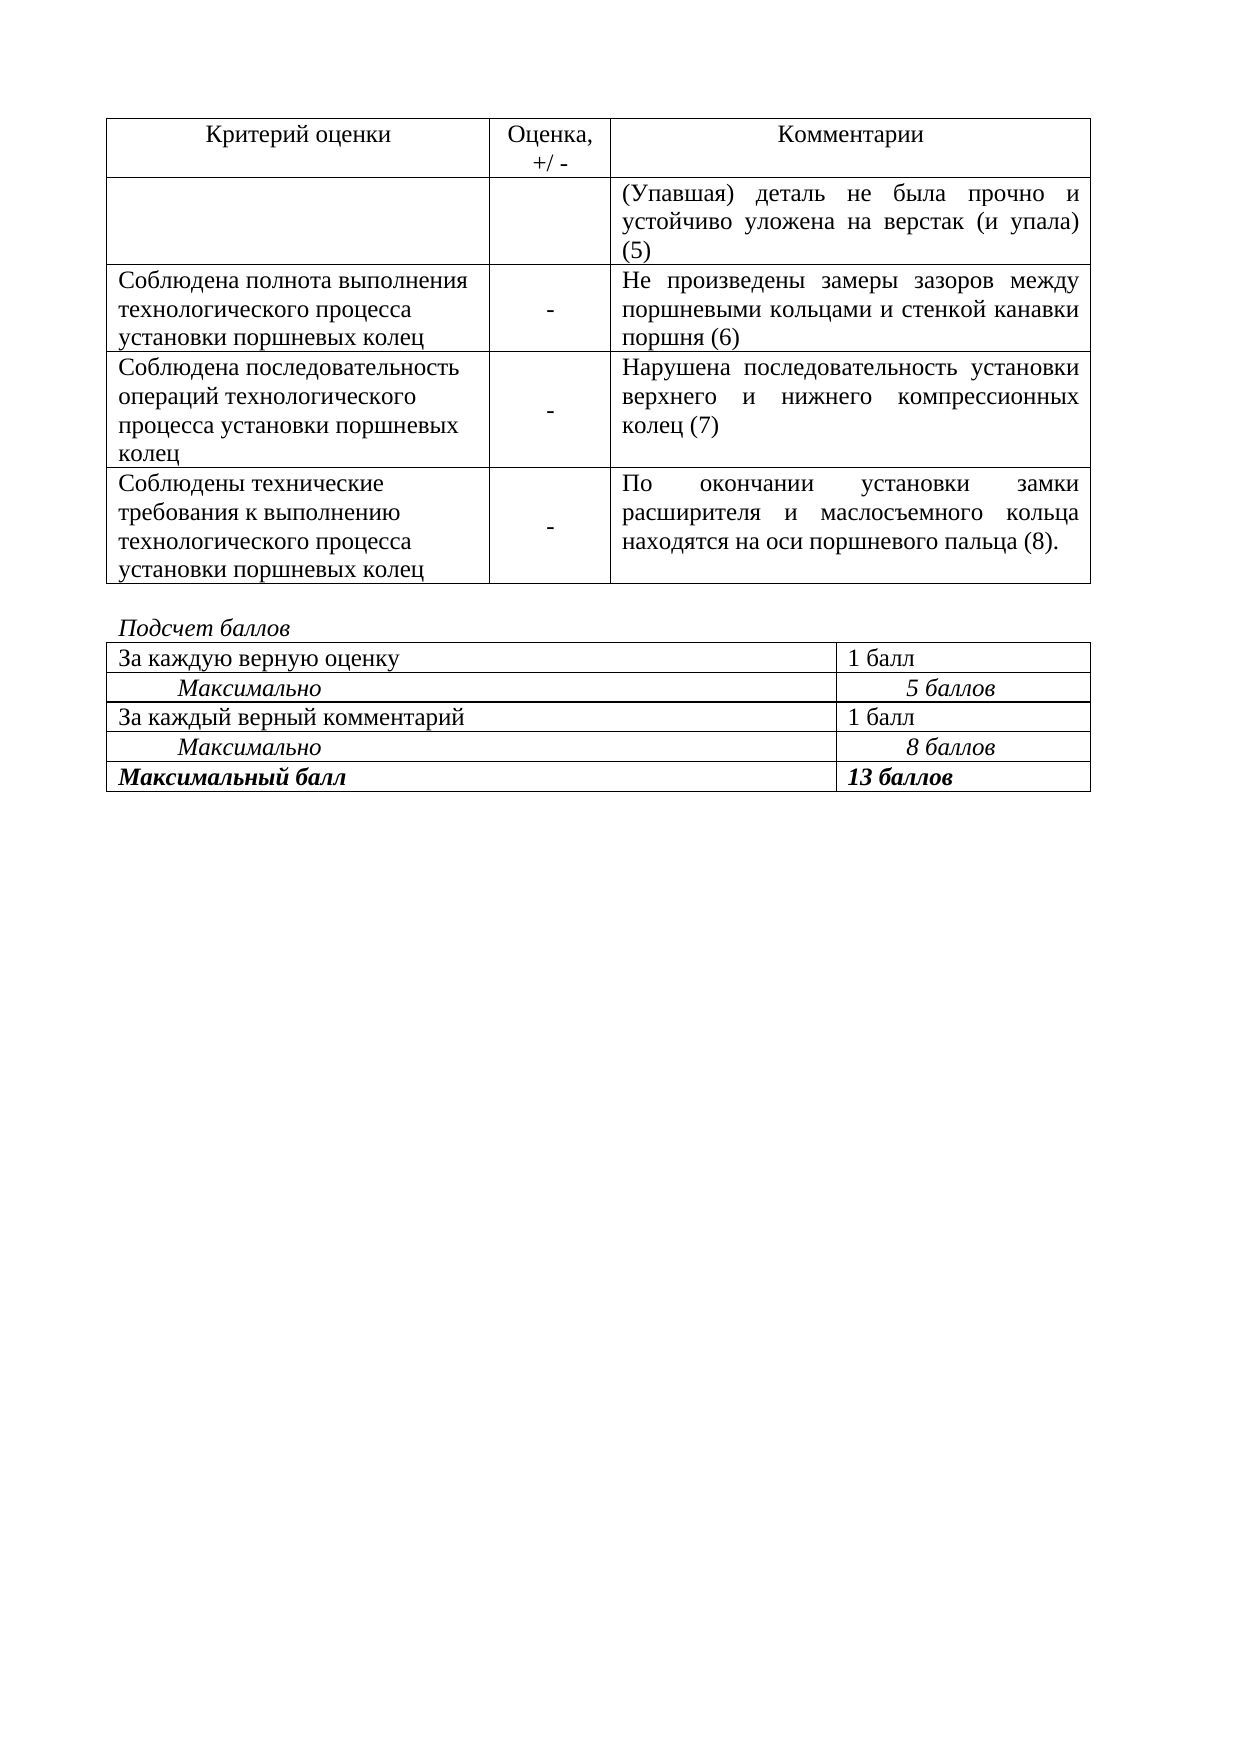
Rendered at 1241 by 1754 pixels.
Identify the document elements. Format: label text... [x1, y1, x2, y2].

table_cell 8 баллов [837, 732, 1090, 761]
text Подсчет баллов [118, 613, 1122, 642]
table_cell Нарушена последовательность установки верхнего и нижнего компрессионных колец (7) [611, 352, 1090, 467]
table_header Комментарии [611, 119, 1090, 177]
table_header Оценка, +/ - [490, 119, 610, 177]
table_header Критерий оценки [107, 119, 489, 177]
table_cell Соблюдена полнота выполнения технологического процесса установки поршневых колец [107, 265, 489, 351]
table_cell Соблюдены технические требования к выполнению технологического процесса установки поршневых колец [107, 468, 489, 583]
table_cell 1 балл [837, 703, 1090, 731]
table_header 1 балл [837, 643, 1090, 672]
table_cell - [490, 178, 610, 264]
table_cell Максимально [107, 732, 836, 761]
table_cell Не произведены замеры зазоров между поршневыми кольцами и стенкой канавки поршня (6) [611, 265, 1090, 351]
table_cell По окончании установки замки расширителя и маслосъемного кольца находятся на оси поршневого пальца (8). [611, 468, 1090, 583]
table_cell Соблюдена последовательность операций технологического процесса установки поршневых колец [107, 352, 489, 467]
table_cell Максимально [107, 673, 836, 701]
table_cell 5 баллов [837, 673, 1090, 701]
table_cell - [490, 265, 610, 351]
table_cell - [490, 352, 610, 467]
table_cell 13 баллов [837, 762, 1090, 791]
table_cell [107, 178, 489, 264]
table_cell - [490, 468, 610, 583]
table_header За каждую верную оценку [107, 643, 836, 672]
table_cell Максимальный балл [107, 762, 836, 791]
table_cell За каждый верный комментарий [107, 703, 836, 731]
